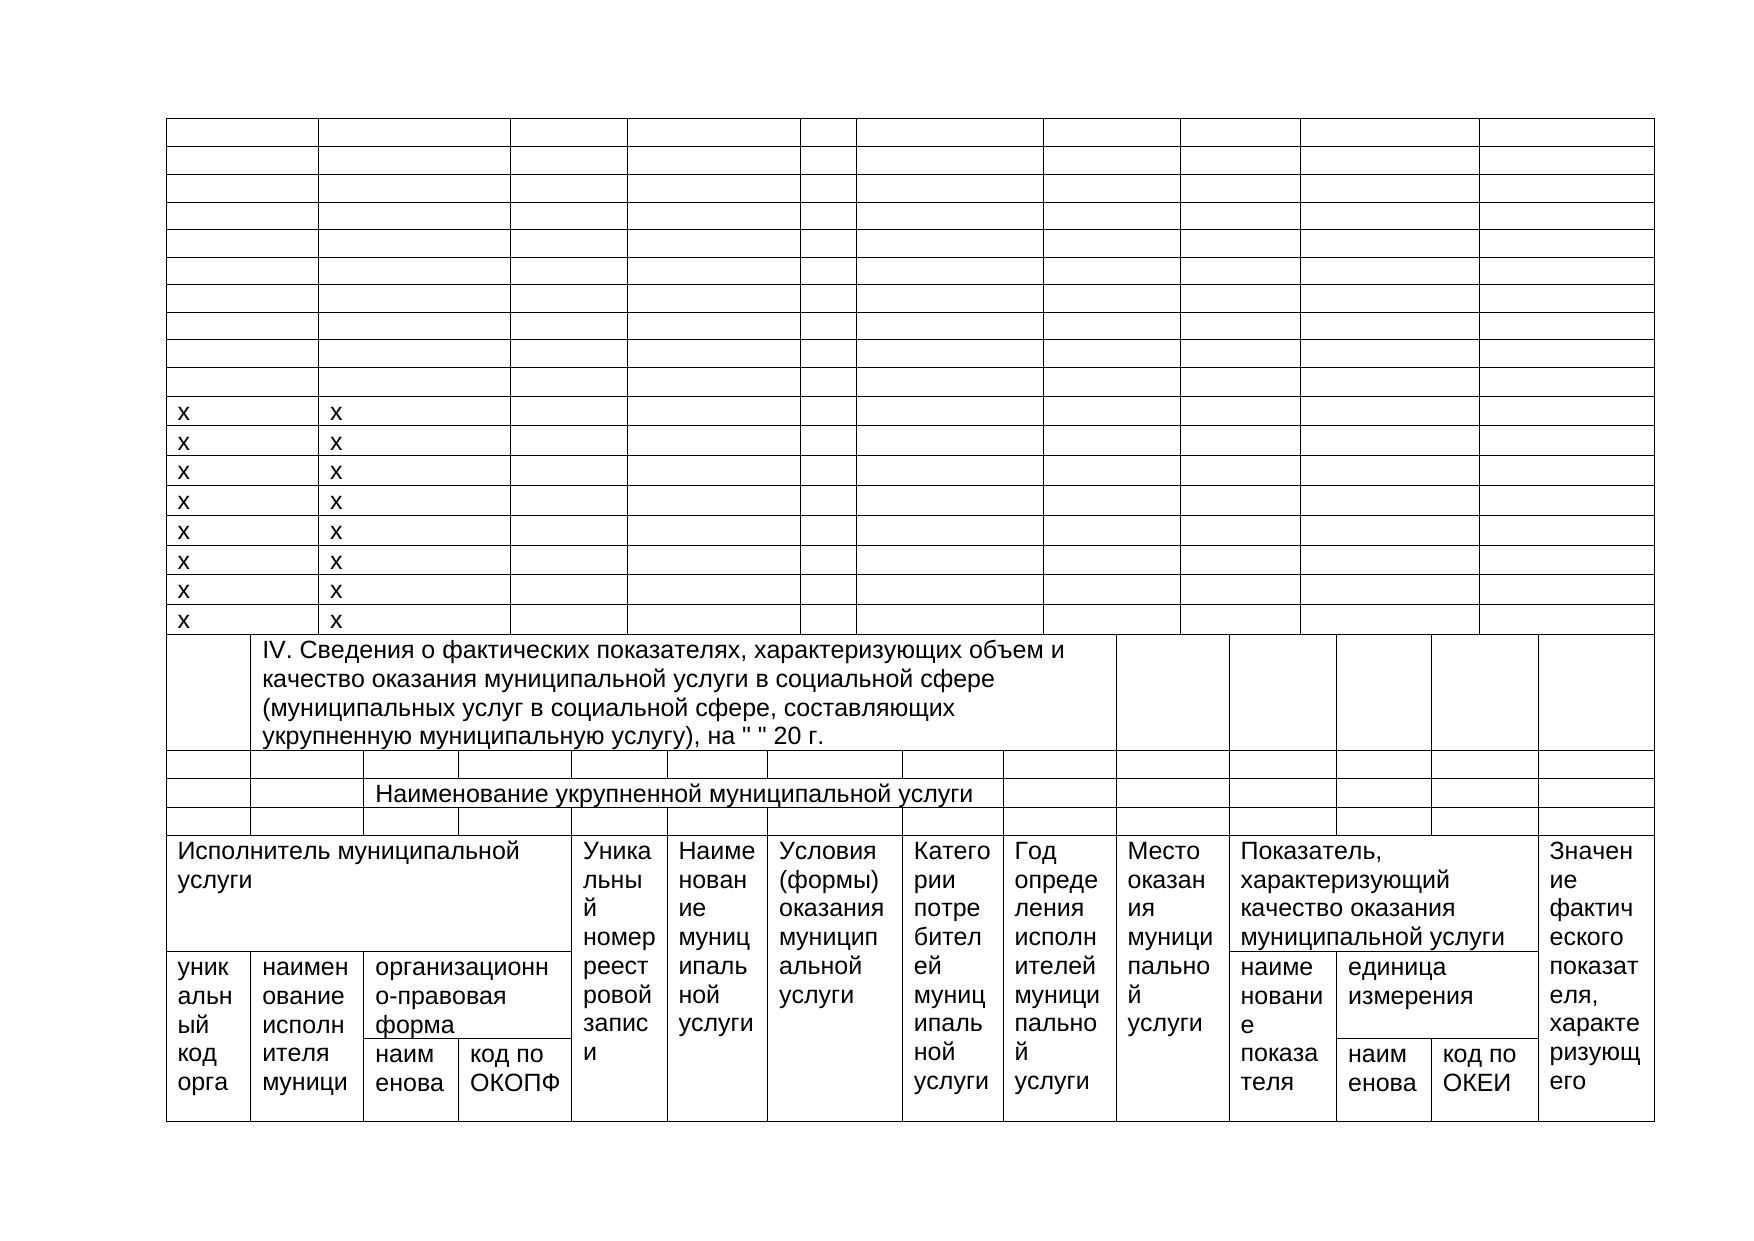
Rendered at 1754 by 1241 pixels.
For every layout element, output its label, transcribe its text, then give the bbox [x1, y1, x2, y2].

table_cell [251, 779, 363, 807]
table_cell [319, 285, 510, 312]
table_cell [1181, 575, 1300, 604]
table_cell [1301, 258, 1479, 284]
table_cell [1181, 285, 1300, 312]
table_cell [511, 368, 627, 396]
table_cell [167, 147, 318, 174]
table_cell [1337, 751, 1431, 777]
table_cell [1117, 751, 1229, 777]
table_cell [1301, 119, 1479, 146]
table_cell [668, 808, 767, 835]
table_cell [1181, 368, 1300, 396]
table_cell [1181, 258, 1300, 284]
table_cell [1044, 340, 1180, 367]
table_cell [319, 368, 510, 396]
table_cell [319, 230, 510, 257]
table_cell [768, 808, 902, 835]
table_cell [1301, 605, 1479, 634]
table_cell Показатель, характеризующий качество оказания муниципальной услуги [1230, 836, 1538, 951]
table_cell Исполнитель муниципальной услуги [167, 836, 571, 951]
table_cell [1337, 779, 1431, 807]
table_cell [319, 340, 510, 367]
table_cell [1044, 368, 1180, 396]
table_cell [1044, 147, 1180, 174]
table_cell [511, 175, 627, 202]
table_cell [1337, 808, 1431, 835]
table_cell [1337, 635, 1431, 750]
table_cell [801, 147, 856, 174]
table_cell х [167, 456, 318, 485]
table_cell [1480, 456, 1654, 485]
table_cell [1480, 258, 1654, 284]
table_cell [459, 751, 571, 777]
table_cell [1301, 486, 1479, 515]
table_cell организационно-правовая форма [364, 952, 571, 1038]
table_cell [1044, 575, 1180, 604]
table_cell [1480, 230, 1654, 257]
table_cell [1432, 808, 1538, 835]
table_cell [857, 426, 1043, 455]
table_cell [1539, 751, 1654, 777]
table_cell единица измерения [1337, 952, 1538, 1038]
table_cell Условия (формы) оказания муниципальной услуги [768, 836, 902, 1121]
table_cell [1480, 397, 1654, 425]
table_cell [1181, 486, 1300, 515]
table_cell [1301, 147, 1479, 174]
table_cell [1044, 258, 1180, 284]
table_cell Наименование муниципальной услуги [668, 836, 767, 1121]
table_cell [628, 426, 800, 455]
table_cell [1181, 203, 1300, 229]
table_cell [1044, 426, 1180, 455]
table_cell [801, 285, 856, 312]
table_cell [801, 340, 856, 367]
table_cell [857, 119, 1043, 146]
table_cell [1004, 751, 1116, 777]
table_cell [167, 203, 318, 229]
table_cell [1181, 516, 1300, 544]
table_cell [1432, 751, 1538, 777]
table_cell Место оказания муниципальной услуги [1117, 836, 1229, 1121]
table_cell [167, 808, 250, 835]
table_cell [167, 368, 318, 396]
table_cell [1044, 397, 1180, 425]
table_cell [251, 808, 363, 835]
table_cell х [319, 546, 510, 574]
table_cell [167, 779, 250, 807]
table_cell х [319, 426, 510, 455]
table_cell [1044, 456, 1180, 485]
table_cell [1181, 230, 1300, 257]
table_cell [511, 119, 627, 146]
table_cell [1480, 605, 1654, 634]
table_cell [511, 456, 627, 485]
table_cell [801, 119, 856, 146]
table_cell х [319, 397, 510, 425]
table_cell [167, 313, 318, 339]
table_cell [511, 546, 627, 574]
table_cell [459, 808, 571, 835]
table_cell [857, 456, 1043, 485]
table_cell Наименование укрупненной муниципальной услуги [364, 779, 1003, 807]
table_cell наименование [1337, 1039, 1431, 1121]
table_cell [628, 546, 800, 574]
table_cell [511, 230, 627, 257]
table_cell [1480, 285, 1654, 312]
table_cell [857, 175, 1043, 202]
table_cell код по ОКОПФ [459, 1039, 571, 1121]
table_cell [167, 635, 250, 750]
table_cell [511, 258, 627, 284]
table_cell х [167, 516, 318, 544]
table_cell х [167, 575, 318, 604]
table_cell [1480, 516, 1654, 544]
table_cell [1181, 175, 1300, 202]
table_cell [801, 546, 856, 574]
table_cell [1004, 808, 1116, 835]
table_cell [1181, 147, 1300, 174]
table_cell [857, 546, 1043, 574]
table_cell [801, 516, 856, 544]
table_cell х [167, 426, 318, 455]
table_cell [628, 147, 800, 174]
table_cell [511, 605, 627, 634]
table_cell х [319, 486, 510, 515]
table_cell [1301, 426, 1479, 455]
table_cell наименование показателя [1230, 952, 1336, 1121]
table_cell [319, 147, 510, 174]
table_cell х [319, 605, 510, 634]
table_cell [1301, 456, 1479, 485]
table_cell [1480, 368, 1654, 396]
table_cell [1301, 368, 1479, 396]
table_cell [1044, 285, 1180, 312]
table_cell [768, 751, 902, 777]
table_cell Значение фактического показателя, характеризующего качество оказания муниципальной услуги [1539, 836, 1654, 1121]
table_cell [1230, 751, 1336, 777]
table_cell [1480, 147, 1654, 174]
table_cell [1181, 605, 1300, 634]
table_cell х [319, 575, 510, 604]
table_cell [1044, 119, 1180, 146]
table_cell [364, 751, 458, 777]
table_cell [1480, 203, 1654, 229]
table_cell х [319, 456, 510, 485]
table_cell [857, 575, 1043, 604]
table_cell [628, 516, 800, 544]
table_cell [628, 456, 800, 485]
table_cell [628, 340, 800, 367]
table_cell [628, 175, 800, 202]
table_cell [1480, 313, 1654, 339]
table_cell [1044, 516, 1180, 544]
table_cell [801, 258, 856, 284]
table_cell [1044, 546, 1180, 574]
table_cell [1181, 546, 1300, 574]
table_cell [1301, 285, 1479, 312]
table_cell [801, 486, 856, 515]
table_cell [1117, 808, 1229, 835]
table_cell [628, 230, 800, 257]
table_cell [319, 119, 510, 146]
table_cell [364, 808, 458, 835]
table_cell [1181, 340, 1300, 367]
table_cell [1301, 546, 1479, 574]
table_cell [857, 605, 1043, 634]
table_cell [801, 175, 856, 202]
table_cell [167, 751, 250, 777]
table_cell [167, 119, 318, 146]
table_cell уникальный код организации по Сводному реестру [167, 952, 250, 1121]
table_cell [857, 340, 1043, 367]
table_cell [511, 313, 627, 339]
table_cell [903, 808, 1003, 835]
table_cell [857, 285, 1043, 312]
table_cell х [167, 546, 318, 574]
table_cell [1181, 313, 1300, 339]
table_cell [1181, 456, 1300, 485]
table_cell [1539, 779, 1654, 807]
table_cell [1117, 779, 1229, 807]
table_cell [1117, 635, 1229, 750]
table_cell [801, 605, 856, 634]
table_cell [1181, 426, 1300, 455]
table_cell [1230, 635, 1336, 750]
table_cell [628, 397, 800, 425]
table_cell [1480, 426, 1654, 455]
table_cell [1539, 808, 1654, 835]
table_cell [319, 203, 510, 229]
table_cell [1480, 486, 1654, 515]
table_cell [801, 203, 856, 229]
table_cell [511, 426, 627, 455]
table_cell [1044, 486, 1180, 515]
table_cell [511, 516, 627, 544]
table_cell [1301, 175, 1479, 202]
table_cell [572, 808, 667, 835]
table_cell [1539, 635, 1654, 750]
table_cell [1480, 119, 1654, 146]
table_cell [1480, 340, 1654, 367]
table_cell [319, 175, 510, 202]
table_cell [1301, 575, 1479, 604]
table_cell х [167, 486, 318, 515]
table_cell [628, 119, 800, 146]
table_cell [857, 258, 1043, 284]
table_cell [857, 516, 1043, 544]
table_cell наименование исполнителя муниципальной услуги [251, 952, 363, 1121]
table_cell [668, 751, 767, 777]
table_cell [903, 751, 1003, 777]
table_cell [1230, 779, 1336, 807]
table_cell [1044, 313, 1180, 339]
table_cell [1044, 175, 1180, 202]
table_cell [511, 397, 627, 425]
table_cell [511, 147, 627, 174]
table_cell [1480, 175, 1654, 202]
table_cell [857, 203, 1043, 229]
table_cell [628, 258, 800, 284]
table_cell [167, 230, 318, 257]
table_cell [1004, 779, 1116, 807]
table_cell [628, 313, 800, 339]
table_cell [167, 175, 318, 202]
table_cell [1432, 635, 1538, 750]
table_cell х [319, 516, 510, 544]
table_cell [1301, 313, 1479, 339]
table_cell [1181, 397, 1300, 425]
table_cell [1301, 340, 1479, 367]
table_cell [628, 605, 800, 634]
table_cell [511, 340, 627, 367]
table_cell [1301, 397, 1479, 425]
table_cell Категории потребителей муниципальной услуги [903, 836, 1003, 1121]
table_cell [857, 486, 1043, 515]
table_cell [1044, 230, 1180, 257]
table_cell IV. Сведения о фактических показателях, характеризующих объем и качество оказания муниципальной услуги в социальной сфере (муниципальных услуг в социальной сфере, составляющих укрупненную муниципальную услугу), на " " 20 г. [251, 635, 1116, 750]
table_cell [511, 575, 627, 604]
table_cell [1044, 203, 1180, 229]
table_cell [572, 751, 667, 777]
table_cell [857, 368, 1043, 396]
table_cell [857, 397, 1043, 425]
table_cell [511, 203, 627, 229]
table_cell [511, 486, 627, 515]
table_cell [319, 313, 510, 339]
table_cell [857, 230, 1043, 257]
table_cell [1432, 779, 1538, 807]
table_cell [801, 368, 856, 396]
table_cell [1044, 605, 1180, 634]
table_cell [1480, 575, 1654, 604]
table_cell [1301, 516, 1479, 544]
table_cell [167, 258, 318, 284]
table_cell [319, 258, 510, 284]
table_cell х [167, 605, 318, 634]
table_cell [628, 486, 800, 515]
table_cell [511, 285, 627, 312]
table_cell [1480, 546, 1654, 574]
table_cell [167, 340, 318, 367]
table_cell наименование [364, 1039, 458, 1121]
table_cell [857, 313, 1043, 339]
table_cell Год определения исполнителей муниципальной услуги [1004, 836, 1116, 1121]
table_cell [1181, 119, 1300, 146]
table_cell [801, 426, 856, 455]
table_cell х [167, 397, 318, 425]
table_cell [801, 397, 856, 425]
table_cell [167, 285, 318, 312]
table_cell [251, 751, 363, 777]
table_cell Уникальный номер реестровой записи [572, 836, 667, 1121]
table_cell [857, 147, 1043, 174]
table_cell [628, 203, 800, 229]
table_cell [801, 230, 856, 257]
table_cell [1301, 230, 1479, 257]
table_cell [1301, 203, 1479, 229]
table_cell [628, 368, 800, 396]
table_cell [801, 575, 856, 604]
table_cell [801, 313, 856, 339]
table_cell [801, 456, 856, 485]
table_cell [628, 285, 800, 312]
table_cell [628, 575, 800, 604]
table_cell код по ОКЕИ [1432, 1039, 1538, 1121]
table_cell [1230, 808, 1336, 835]
